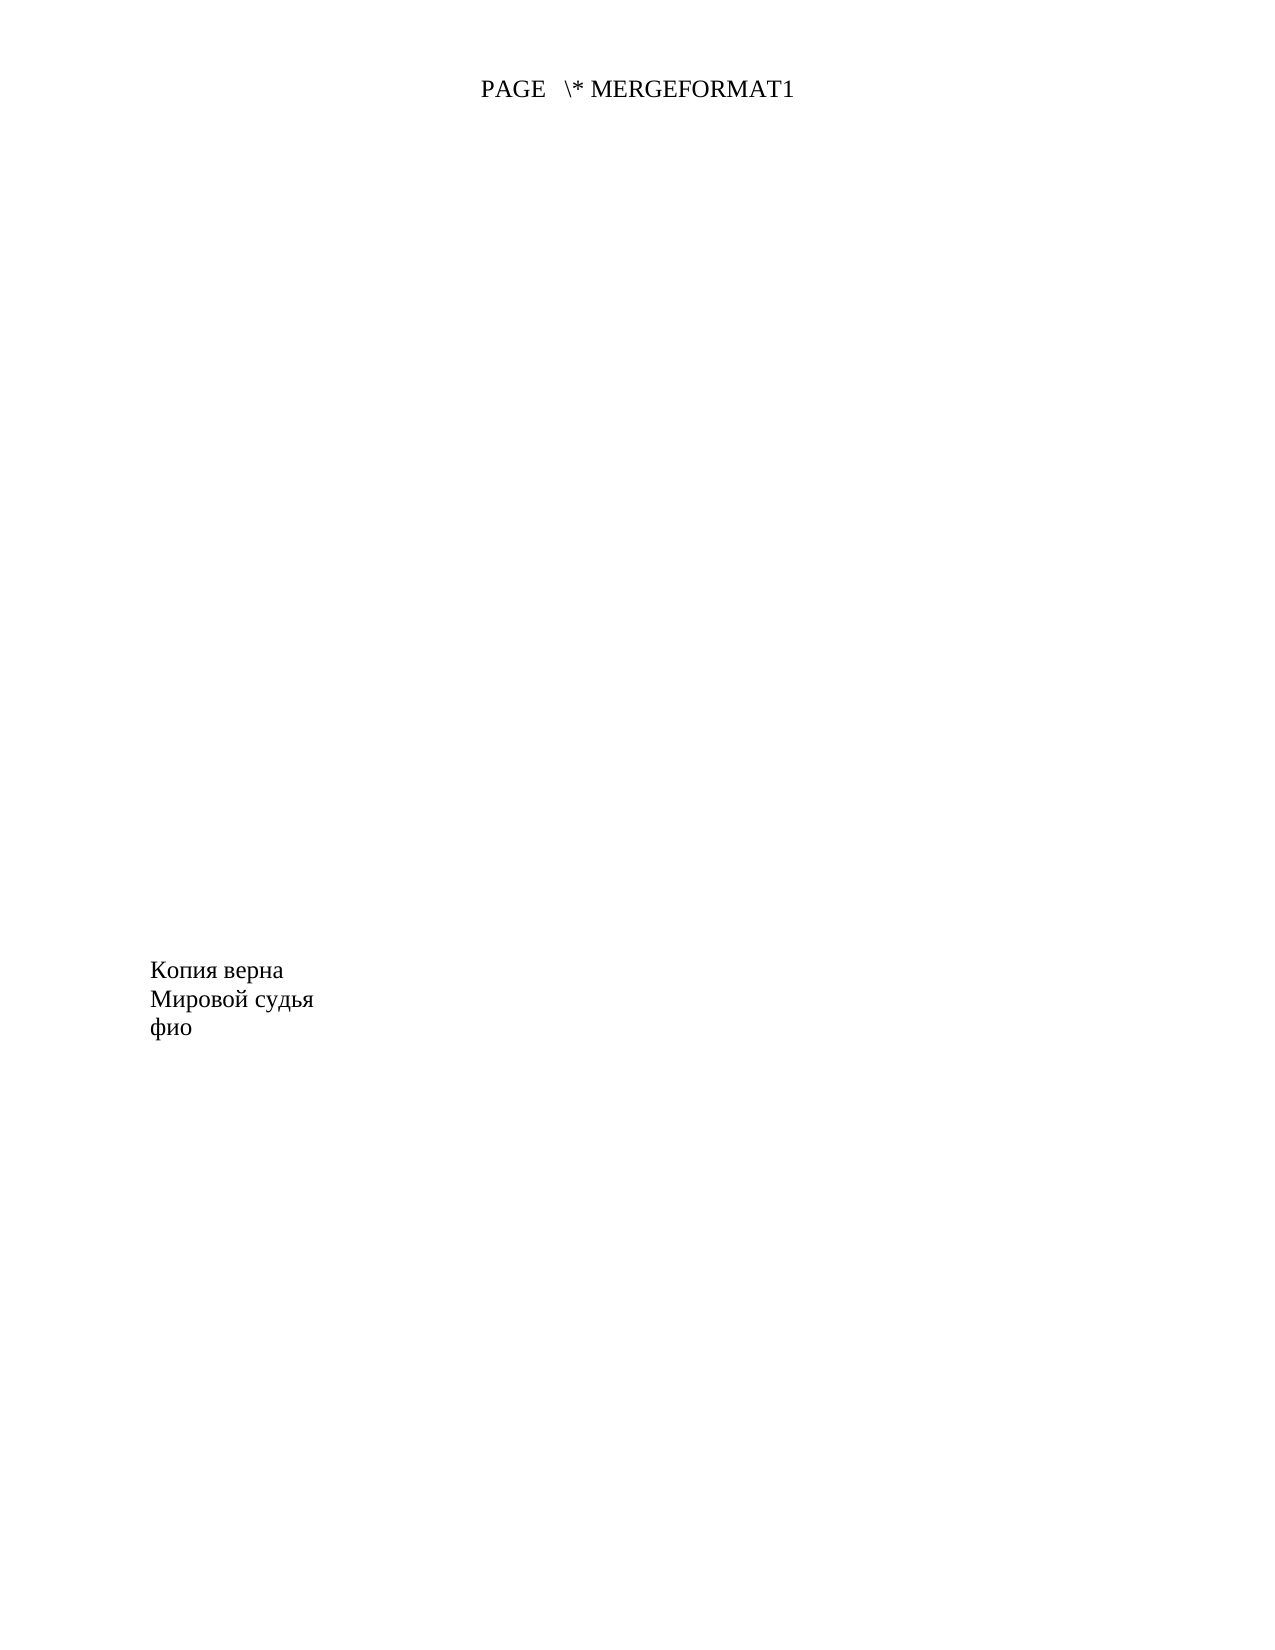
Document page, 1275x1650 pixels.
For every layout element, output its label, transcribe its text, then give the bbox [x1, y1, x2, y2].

text Копия верна [150, 955, 1125, 984]
text Мировой судья фио [150, 984, 1125, 1041]
